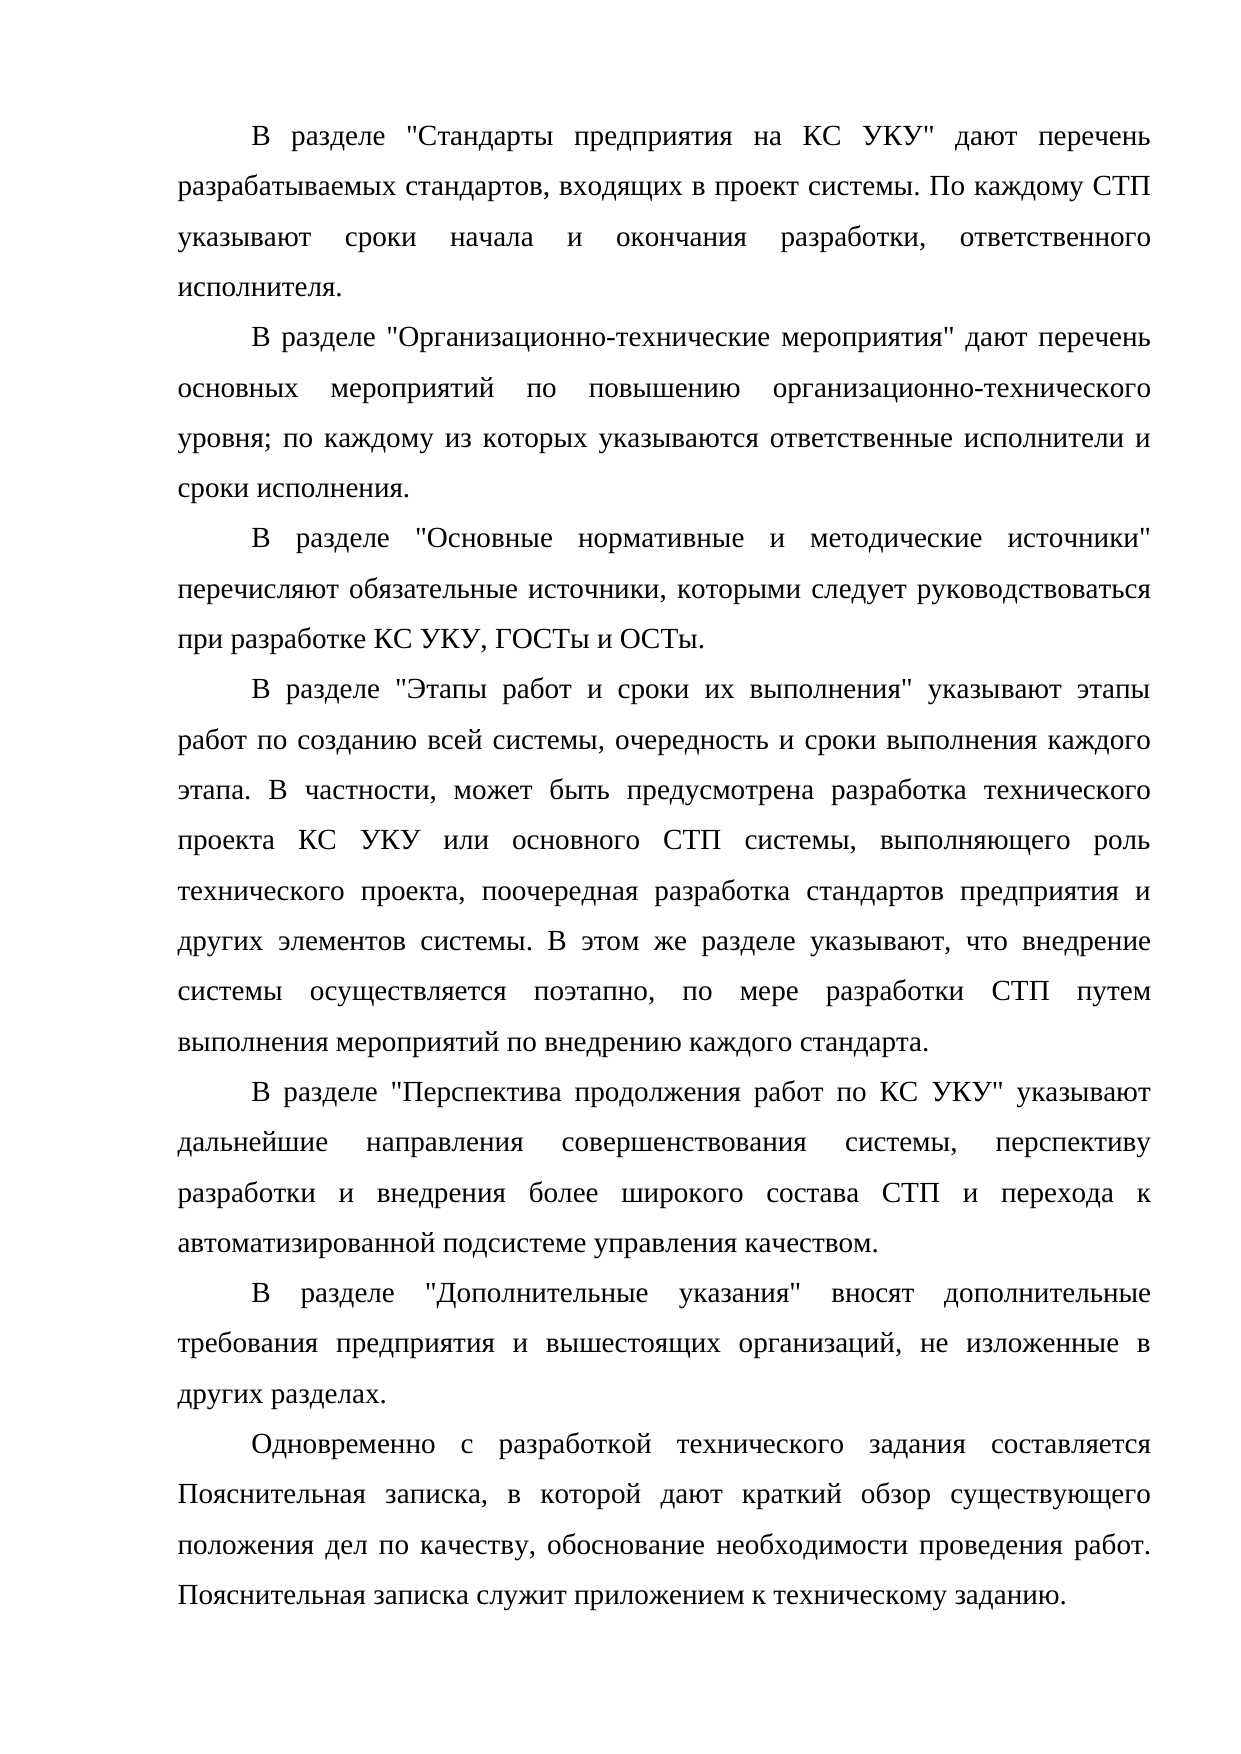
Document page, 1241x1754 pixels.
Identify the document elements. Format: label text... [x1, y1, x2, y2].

text В разделе "Основные нормативные и методические источники" перечисляют обязательные источники, которыми следует руководствоваться при разработке КС УКУ, ГОСТы и ОСТы. [177, 521, 1152, 655]
text В разделе "Дополнительные указания" вносят дополнительные требования предприятия и вышестоящих организаций, не изложенные в других разделах. [177, 1275, 1152, 1409]
text Одновременно с разработкой технического задания составляется Пояснительная записка, в которой дают краткий обзор существующего положения дел по качеству, обоснование необходимости проведения работ. Пояснительная записка служит приложением к техническому заданию. [177, 1426, 1152, 1611]
text В разделе "Стандарты предприятия на КС УКУ" дают перечень разрабатываемых стандартов, входящих в проект системы. По каждому СТП указывают сроки начала и окончания разработки, ответственного исполнителя. [177, 118, 1152, 303]
text В разделе "Перспектива продолжения работ по КС УКУ" указывают дальнейшие направления совершенствования системы, перспективу разработки и внедрения более широкого состава СТП и перехода к автоматизированной подсистеме управления качеством. [177, 1074, 1152, 1258]
text В разделе "Этапы работ и сроки их выполнения" указывают этапы работ по созданию всей системы, очередность и сроки выполнения каждого этапа. В частности, может быть предусмотрена разработка технического проекта КС УКУ или основного СТП системы, выполняющего роль технического проекта, поочередная разработка стандартов предприятия и других элементов системы. В этом же разделе указывают, что внедрение системы осуществляется поэтапно, по мере разработки СТП путем выполнения мероприятий по внедрению каждого стандарта. [177, 672, 1152, 1057]
text В разделе "Организационно-технические мероприятия" дают перечень основных мероприятий по повышению организационно-технического уровня; по каждому из которых указываются ответственные исполнители и сроки исполнения. [177, 319, 1152, 504]
